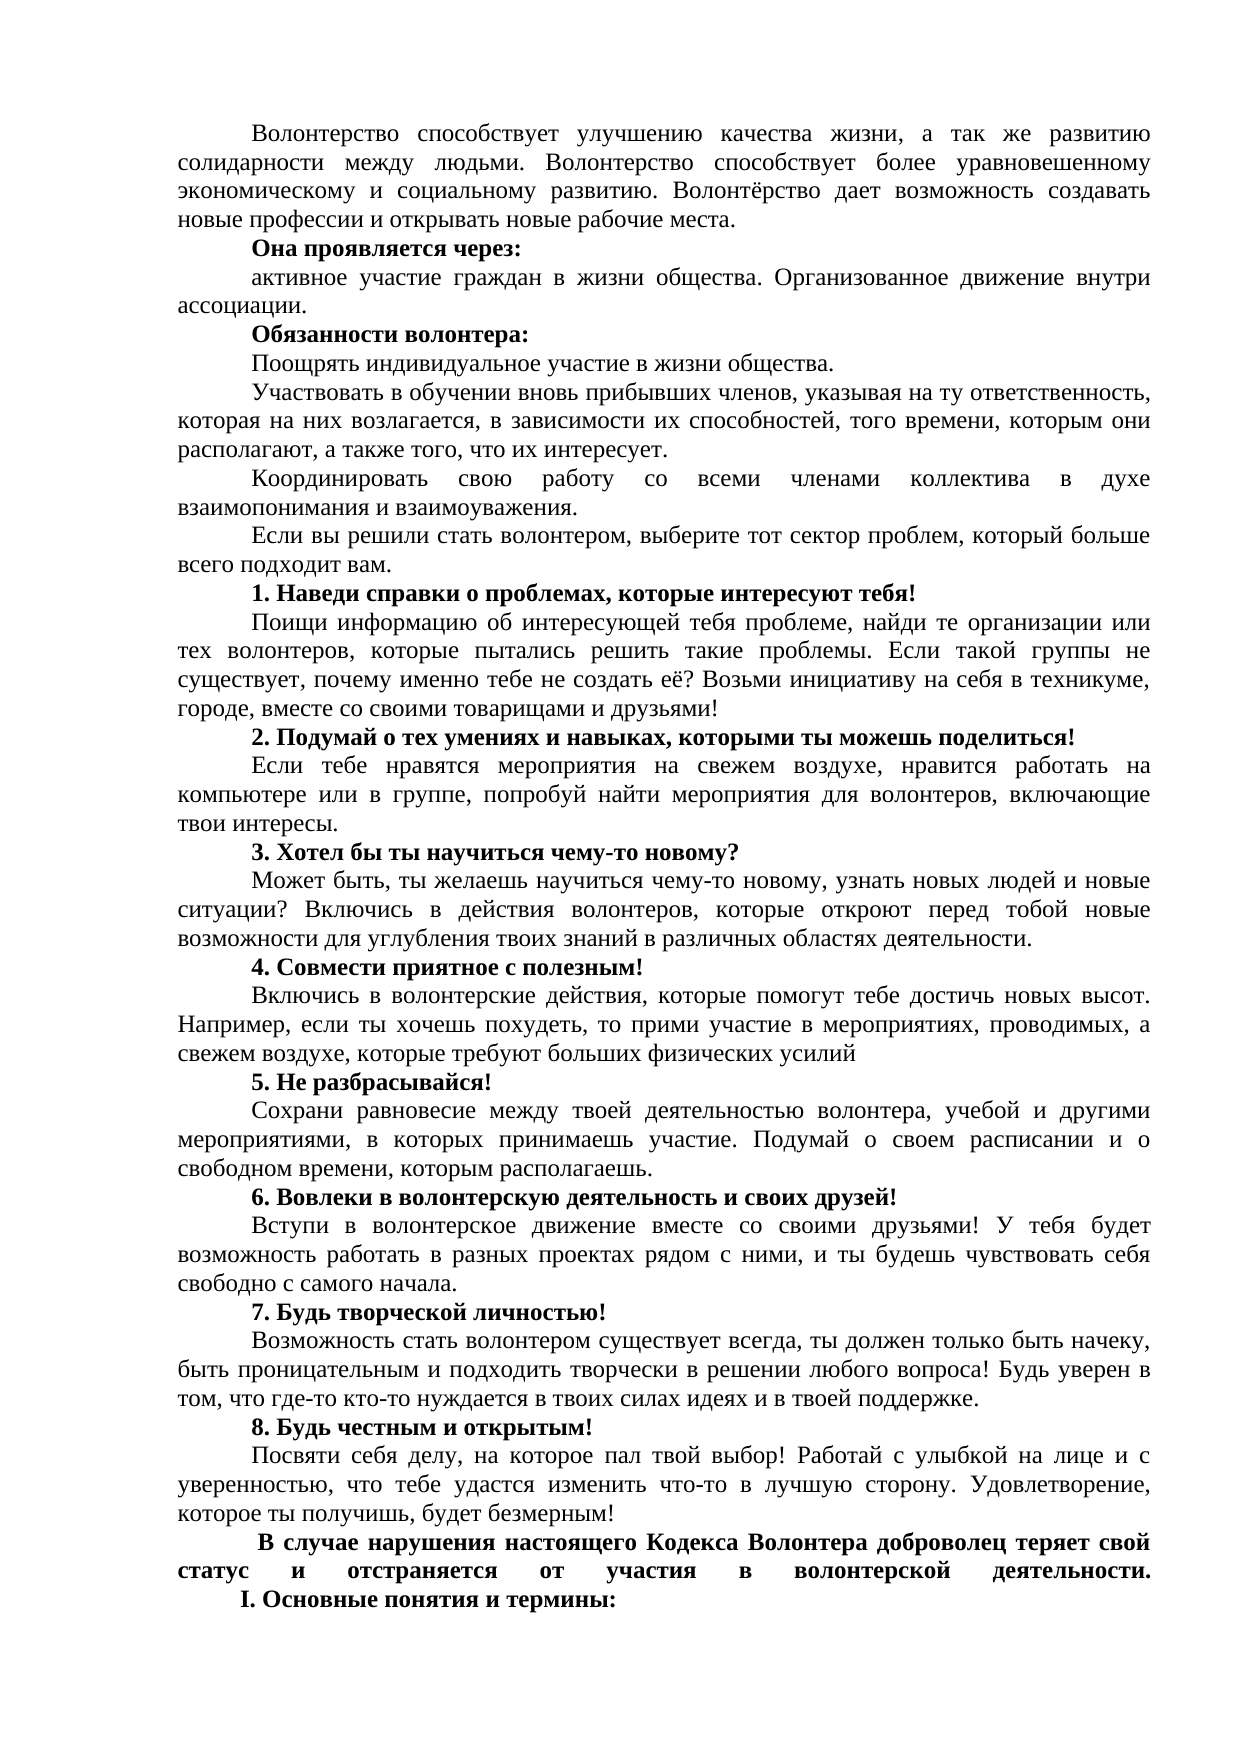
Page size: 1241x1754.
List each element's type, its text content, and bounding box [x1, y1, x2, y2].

text Поищи информацию об интересующей тебя проблеме, найди те организации или тех волонтеров, которые пытались решить такие проблемы. Если такой группы не существует, почему именно тебе не создать её? Возьми инициативу на себя в техникуме, городе, вместе со своими товарищами и друзьями! [177, 607, 1152, 722]
text Посвяти себя делу, на которое пал твой выбор! Работай с улыбкой на лице и с уверенностью, что тебе удастся изменить что-то в лучшую сторону. Удовлетворение, которое ты получишь, будет безмерным! [177, 1441, 1152, 1527]
text В случае нарушения настоящего Кодекса Волонтера доброволец теряет свой статус и отстраняется от участия в волонтерской деятельности. I. Основные понятия и термины: [177, 1527, 1152, 1613]
text Может быть, ты желаешь научиться чему-то новому, узнать новых людей и новые ситуации? Включись в действия волонтеров, которые откроют перед тобой новые возможности для углубления твоих знаний в различных областях деятельности. [177, 866, 1152, 952]
text Включись в волонтерские действия, которые помогут тебе достичь новых высот. Например, если ты хочешь похудеть, то прими участие в мероприятиях, проводимых, а свежем воздухе, которые требуют больших физических усилий [177, 981, 1152, 1067]
text 1. Наведи справки о проблемах, которые интересуют тебя! [177, 578, 1152, 607]
text Вступи в волонтерское движение вместе со своими друзьями! У тебя будет возможность работать в разных проектах рядом с ними, и ты будешь чувствовать себя свободно с самого начала. [177, 1211, 1152, 1297]
text 4. Совмести приятное с полезным! [177, 952, 1152, 981]
text Она проявляется через: [177, 233, 1152, 262]
text 2. Подумай о тех умениях и навыках, которыми ты можешь поделиться! [177, 722, 1152, 751]
text Участвовать в обучении вновь прибывших членов, указывая на ту ответственность, которая на них возлагается, в зависимости их способностей, того времени, которым они располагают, а также того, что их интересует. [177, 377, 1152, 463]
text 8. Будь честным и открытым! [177, 1412, 1152, 1441]
text Возможность стать волонтером существует всегда, ты должен только быть начеку, быть проницательным и подходить творчески в решении любого вопроса! Будь уверен в том, что где-то кто-то нуждается в твоих силах идеях и в твоей поддержке. [177, 1326, 1152, 1412]
text Поощрять индивидуальное участие в жизни общества. [177, 348, 1152, 377]
text 3. Хотел бы ты научиться чему-то новому? [177, 837, 1152, 866]
text 6. Вовлеки в волонтерскую деятельность и своих друзей! [177, 1182, 1152, 1211]
text Сохрани равновесие между твоей деятельностью волонтера, учебой и другими мероприятиями, в которых принимаешь участие. Подумай о своем расписании и о свободном времени, которым располагаешь. [177, 1096, 1152, 1182]
text Если вы решили стать волонтером, выберите тот сектор проблем, который больше всего подходит вам. [177, 521, 1152, 578]
text 5. Не разбрасывайся! [177, 1067, 1152, 1096]
text Обязанности волонтера: [177, 319, 1152, 348]
text Координировать свою работу со всеми членами коллектива в духе взаимопонимания и взаимоуважения. [177, 463, 1152, 521]
text 7. Будь творческой личностью! [177, 1297, 1152, 1326]
text Волонтерство способствует улучшению качества жизни, а так же развитию солидарности между людьми. Волонтерство способствует более уравновешенному экономическому и социальному развитию. Волонтёрство дает возможность создавать новые профессии и открывать новые рабочие места. [177, 118, 1152, 233]
text Если тебе нравятся мероприятия на свежем воздухе, нравится работать на компьютере или в группе, попробуй найти мероприятия для волонтеров, включающие твои интересы. [177, 751, 1152, 837]
text активное участие граждан в жизни общества. Организованное движение внутри ассоциации. [177, 262, 1152, 319]
